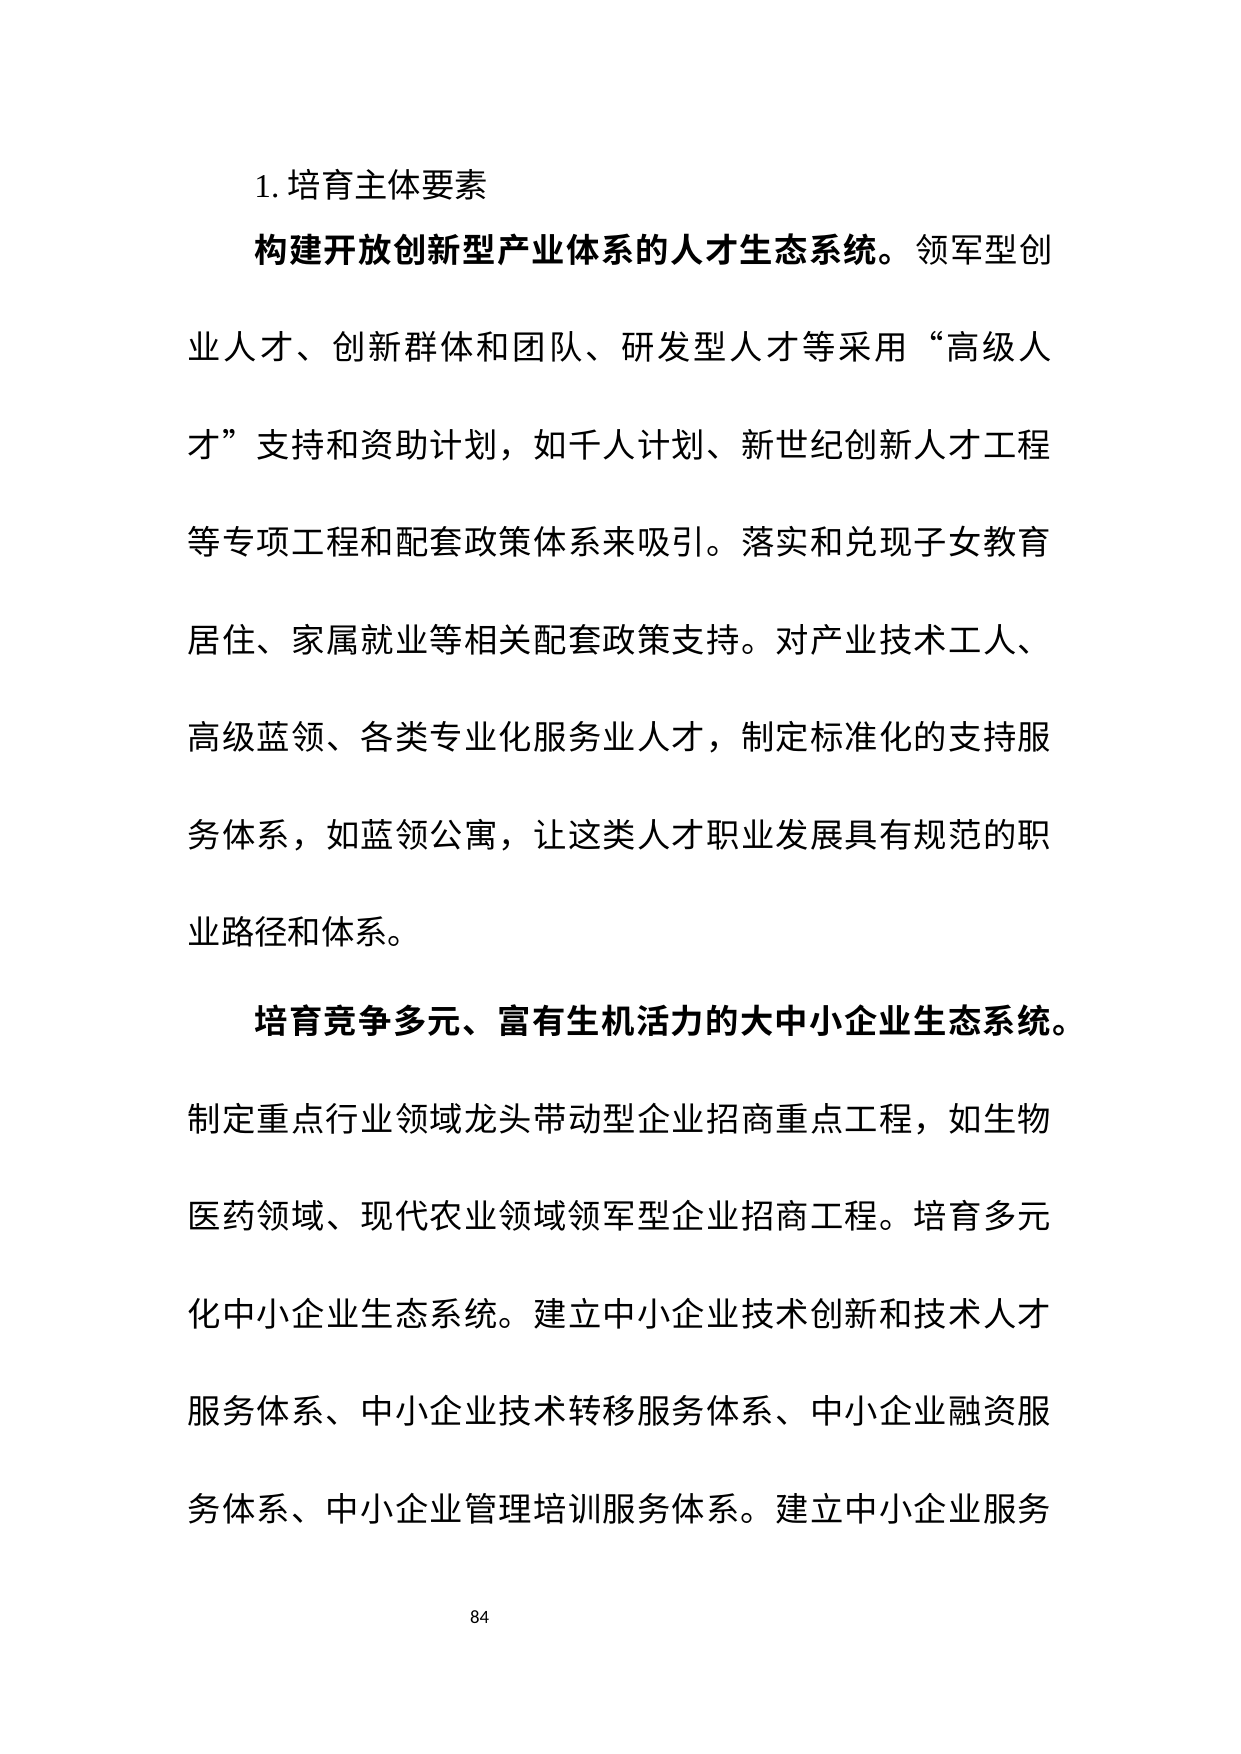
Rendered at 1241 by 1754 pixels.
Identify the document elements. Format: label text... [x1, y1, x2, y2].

text 1. 培育主体要素 [187, 150, 1053, 215]
text 构建开放创新型产业体系的人才生态系统。领军型创业人才、创新群体和团队、研发型人才等采用“高级人才”支持和资助计划，如千人计划、新世纪创新人才工程等专项工程和配套政策体系来吸引。落实和兑现子女教育、居住、家属就业等相关配套政策支持。对产业技术工人、高级蓝领、各类专业化服务业人才，制定标准化的支持服务体系，如蓝领公寓，让这类人才职业发展具有规范的职业路径和体系。 [187, 215, 1053, 962]
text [187, 987, 1053, 1539]
